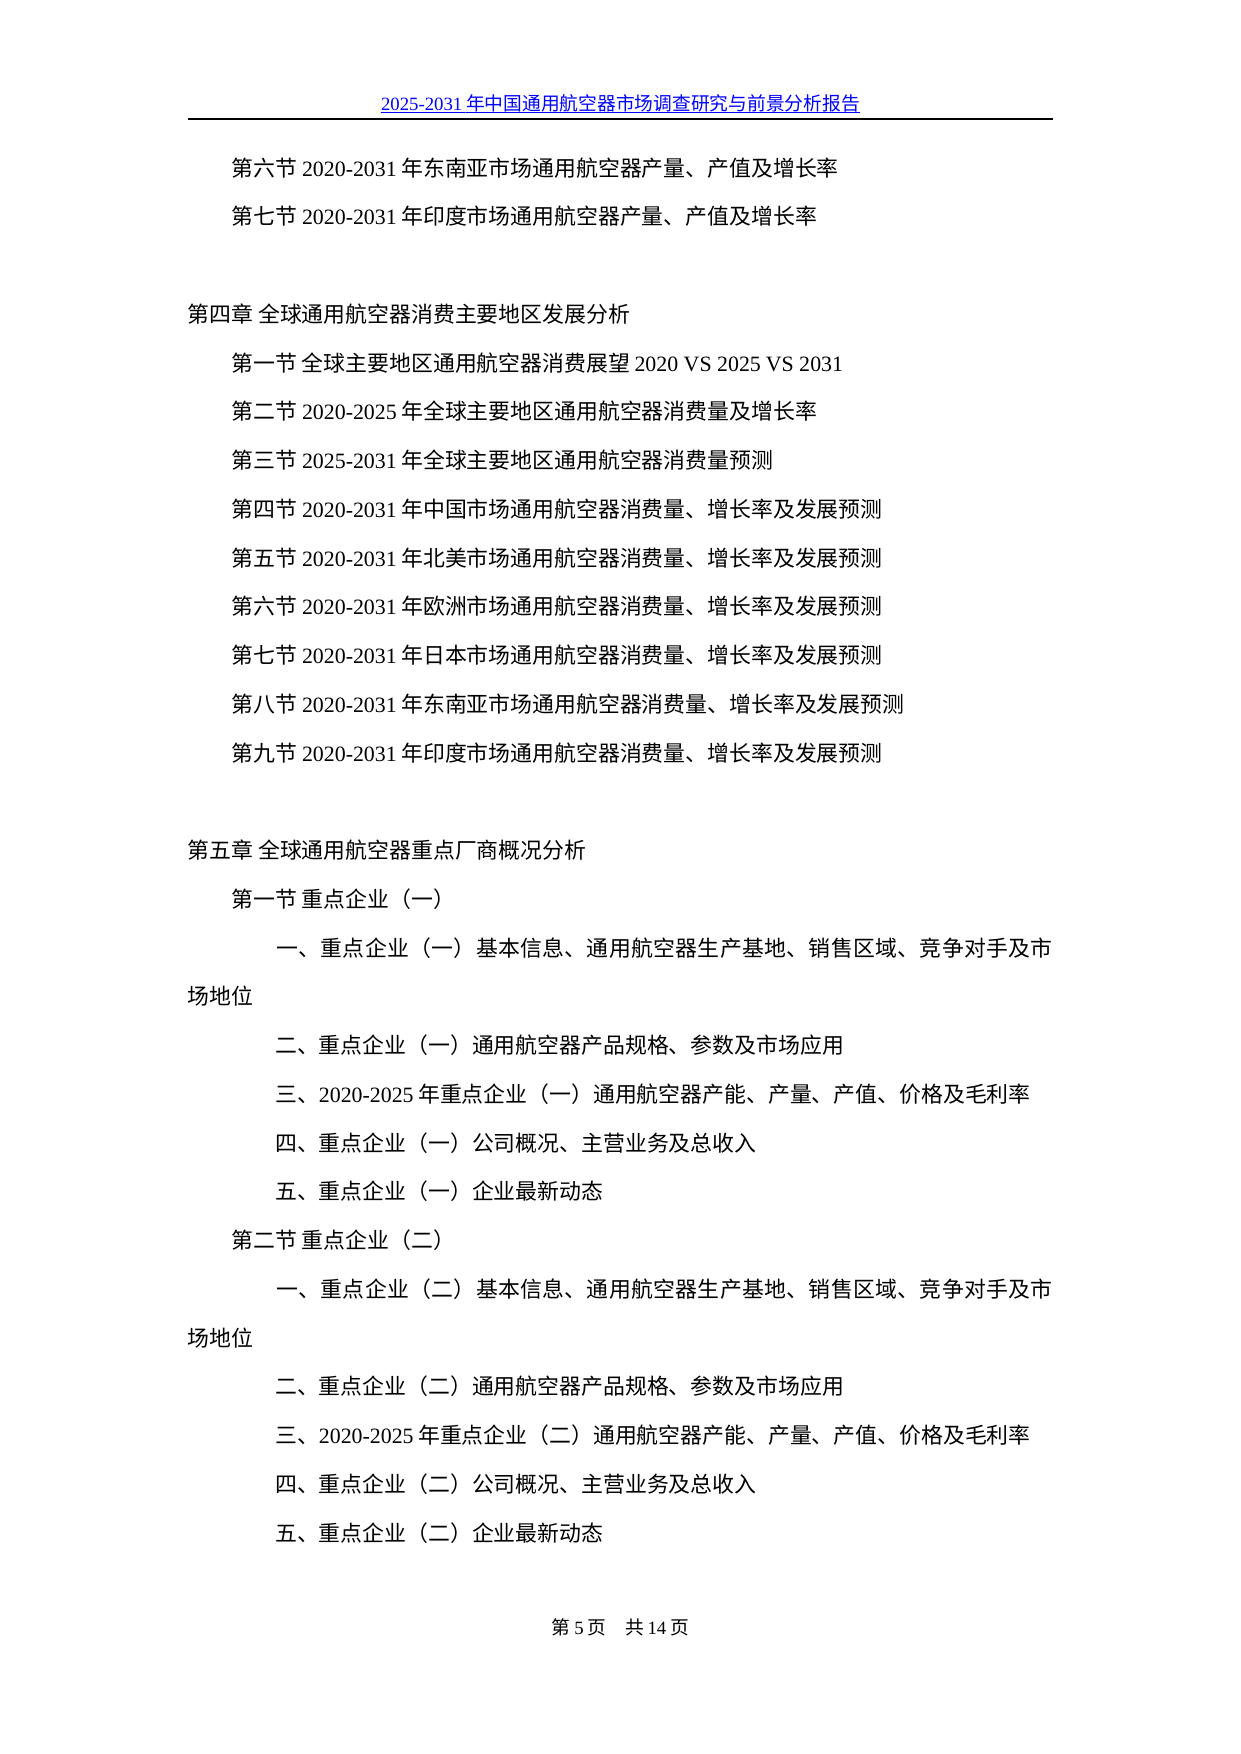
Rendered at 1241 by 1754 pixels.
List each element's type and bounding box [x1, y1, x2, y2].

text [187, 150, 1053, 1548]
